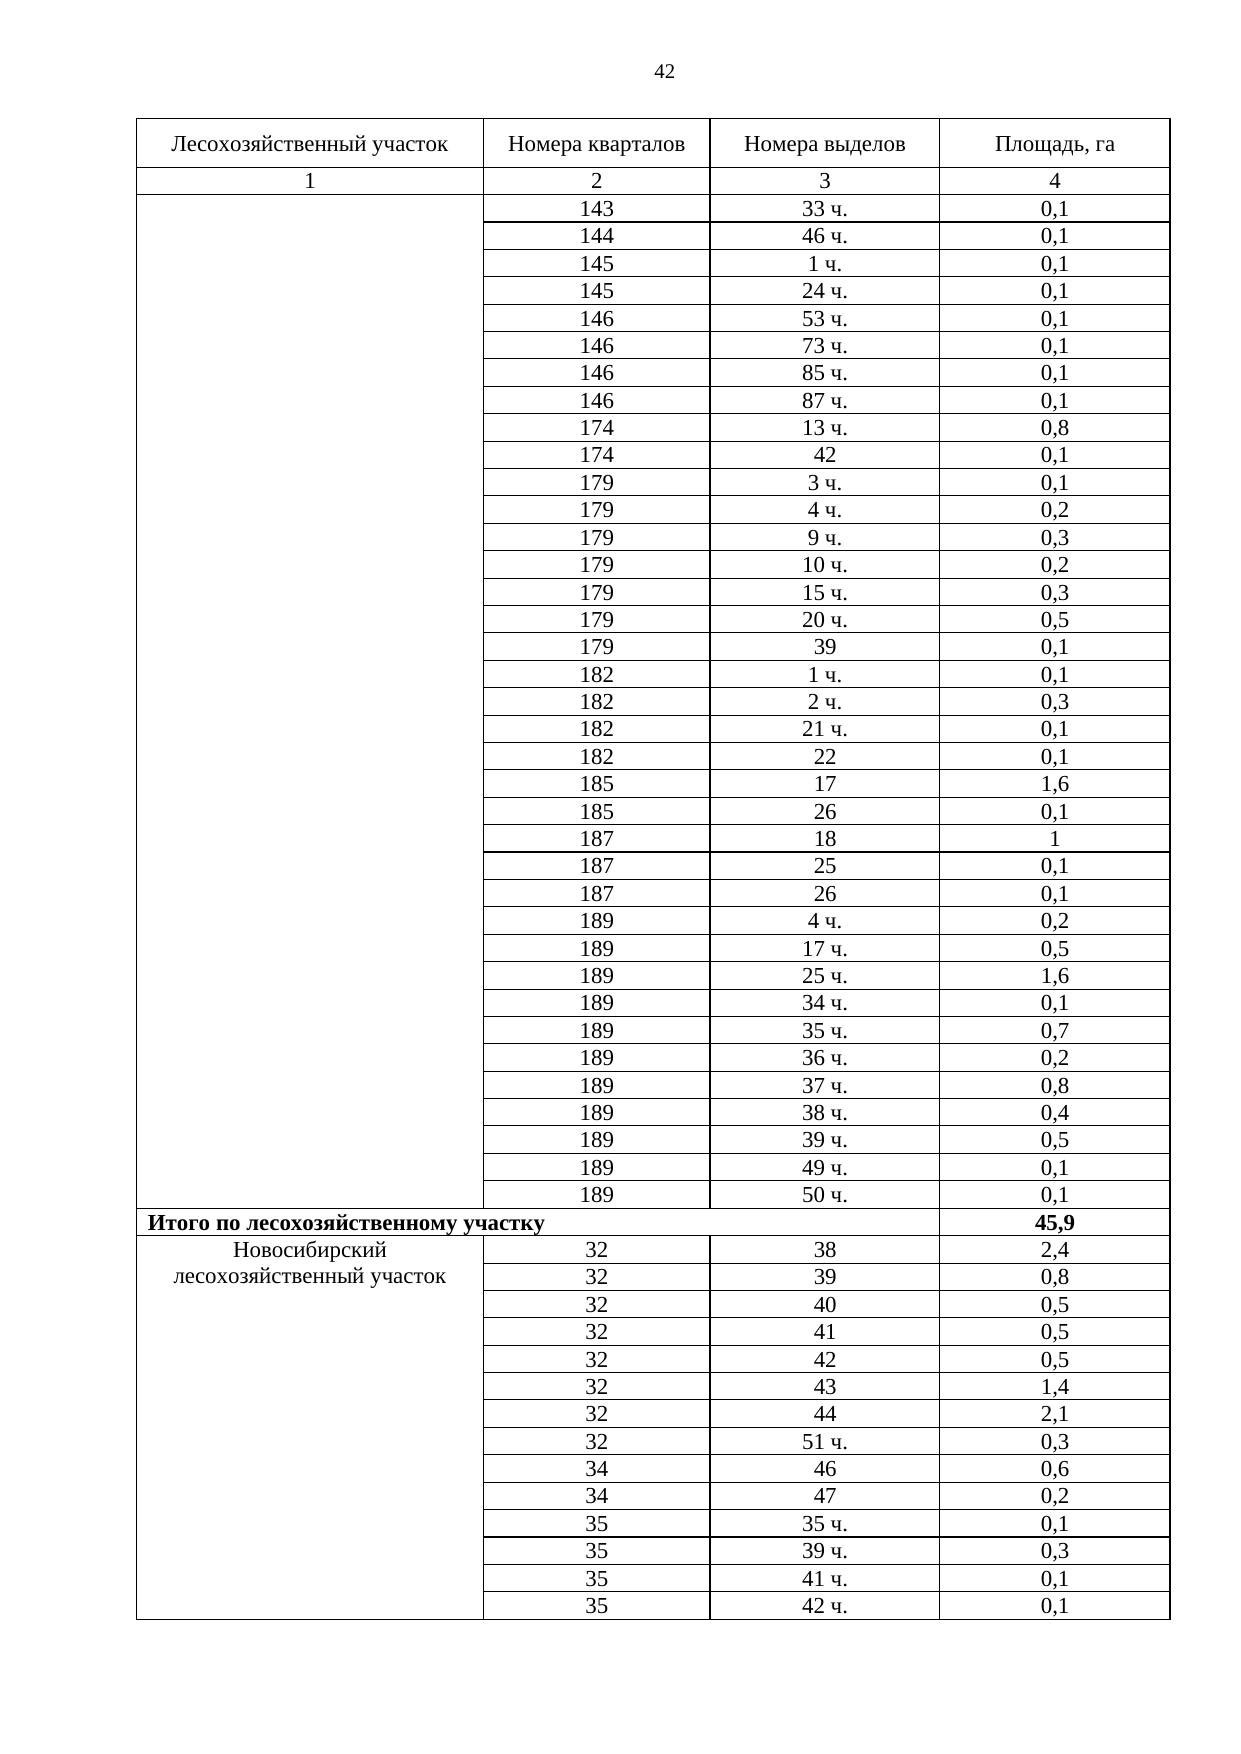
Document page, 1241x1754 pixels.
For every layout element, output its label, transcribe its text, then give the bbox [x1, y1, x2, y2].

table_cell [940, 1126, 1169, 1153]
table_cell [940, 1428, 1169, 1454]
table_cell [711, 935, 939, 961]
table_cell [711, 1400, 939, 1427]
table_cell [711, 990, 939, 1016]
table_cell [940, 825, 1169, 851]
table_cell 4 [940, 168, 1169, 194]
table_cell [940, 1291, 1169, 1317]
table_cell 146 [484, 359, 709, 386]
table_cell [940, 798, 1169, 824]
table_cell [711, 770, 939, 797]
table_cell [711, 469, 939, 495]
table_cell 2 [484, 168, 709, 194]
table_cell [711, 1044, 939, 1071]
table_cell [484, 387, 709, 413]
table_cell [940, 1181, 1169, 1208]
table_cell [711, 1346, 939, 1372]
table_cell 144 [484, 223, 709, 249]
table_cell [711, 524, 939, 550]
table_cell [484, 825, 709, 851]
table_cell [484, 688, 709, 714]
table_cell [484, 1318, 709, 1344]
table_cell 145 [484, 250, 709, 276]
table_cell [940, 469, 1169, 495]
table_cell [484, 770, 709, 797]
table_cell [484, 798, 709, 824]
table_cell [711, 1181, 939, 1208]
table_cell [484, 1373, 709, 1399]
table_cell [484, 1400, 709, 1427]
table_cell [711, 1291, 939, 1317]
table_cell 3 [711, 168, 939, 194]
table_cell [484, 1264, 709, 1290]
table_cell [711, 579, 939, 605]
table_cell 0,1 [940, 305, 1169, 331]
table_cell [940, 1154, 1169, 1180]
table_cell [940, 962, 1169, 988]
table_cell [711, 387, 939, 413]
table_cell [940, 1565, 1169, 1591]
table_cell 46 ч. [711, 223, 939, 249]
table_header Лесохозяйственный участок [137, 119, 483, 167]
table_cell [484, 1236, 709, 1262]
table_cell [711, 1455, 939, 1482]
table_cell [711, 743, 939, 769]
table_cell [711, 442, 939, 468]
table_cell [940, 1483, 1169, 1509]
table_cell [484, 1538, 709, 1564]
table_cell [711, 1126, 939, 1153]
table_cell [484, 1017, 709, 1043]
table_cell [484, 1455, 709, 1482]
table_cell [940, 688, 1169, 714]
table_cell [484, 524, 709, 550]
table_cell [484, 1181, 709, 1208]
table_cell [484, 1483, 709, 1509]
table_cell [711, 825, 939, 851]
table_cell 1 [137, 168, 483, 194]
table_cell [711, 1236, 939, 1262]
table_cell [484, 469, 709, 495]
table_cell 73 ч. [711, 332, 939, 358]
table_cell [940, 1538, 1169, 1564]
table_cell 85 ч. [711, 359, 939, 386]
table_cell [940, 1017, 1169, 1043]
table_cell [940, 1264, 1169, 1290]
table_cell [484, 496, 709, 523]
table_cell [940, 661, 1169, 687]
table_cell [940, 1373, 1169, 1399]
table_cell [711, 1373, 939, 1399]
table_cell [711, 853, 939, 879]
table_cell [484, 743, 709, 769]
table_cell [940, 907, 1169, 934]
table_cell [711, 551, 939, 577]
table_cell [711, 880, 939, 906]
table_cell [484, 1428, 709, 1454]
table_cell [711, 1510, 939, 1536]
table_cell 146 [484, 305, 709, 331]
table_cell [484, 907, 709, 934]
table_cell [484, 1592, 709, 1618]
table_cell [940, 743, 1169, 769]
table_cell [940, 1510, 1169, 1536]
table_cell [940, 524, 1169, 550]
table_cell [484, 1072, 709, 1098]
table_cell 143 [484, 195, 709, 221]
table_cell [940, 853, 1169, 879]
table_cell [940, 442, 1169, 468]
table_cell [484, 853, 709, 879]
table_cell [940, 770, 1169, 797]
table_cell 53 ч. [711, 305, 939, 331]
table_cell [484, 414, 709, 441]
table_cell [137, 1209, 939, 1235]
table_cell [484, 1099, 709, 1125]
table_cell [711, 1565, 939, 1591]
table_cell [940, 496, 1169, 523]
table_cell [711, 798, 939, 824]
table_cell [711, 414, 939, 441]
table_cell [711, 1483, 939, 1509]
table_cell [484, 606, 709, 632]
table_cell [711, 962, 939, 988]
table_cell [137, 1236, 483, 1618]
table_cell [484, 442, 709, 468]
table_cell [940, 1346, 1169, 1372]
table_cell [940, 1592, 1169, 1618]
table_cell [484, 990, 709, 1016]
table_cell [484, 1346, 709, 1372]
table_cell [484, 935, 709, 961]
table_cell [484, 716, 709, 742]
table_cell 146 [484, 332, 709, 358]
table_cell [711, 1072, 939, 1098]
table_cell 145 [484, 277, 709, 303]
table_cell 0,1 [940, 332, 1169, 358]
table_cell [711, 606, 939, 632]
table_cell 1 ч. [711, 250, 939, 276]
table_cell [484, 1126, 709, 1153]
table_header Номера кварталов [484, 119, 709, 167]
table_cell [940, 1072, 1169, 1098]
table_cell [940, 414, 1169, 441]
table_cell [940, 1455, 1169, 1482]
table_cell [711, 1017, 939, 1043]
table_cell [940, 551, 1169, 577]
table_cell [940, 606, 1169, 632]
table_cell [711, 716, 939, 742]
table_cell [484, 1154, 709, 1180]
table_cell 0,1 [940, 195, 1169, 221]
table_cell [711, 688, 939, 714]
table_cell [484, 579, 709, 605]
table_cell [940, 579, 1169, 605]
table_cell 0,1 [940, 223, 1169, 249]
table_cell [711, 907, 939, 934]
table_header Площадь, га [940, 119, 1169, 167]
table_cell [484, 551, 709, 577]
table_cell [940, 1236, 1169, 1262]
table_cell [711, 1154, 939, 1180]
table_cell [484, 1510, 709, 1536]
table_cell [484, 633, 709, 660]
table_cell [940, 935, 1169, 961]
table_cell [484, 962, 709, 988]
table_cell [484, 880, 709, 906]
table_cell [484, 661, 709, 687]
table_cell 24 ч. [711, 277, 939, 303]
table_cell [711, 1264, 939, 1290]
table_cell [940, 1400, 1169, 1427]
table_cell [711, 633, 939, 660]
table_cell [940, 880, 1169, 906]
table_cell 0,1 [940, 250, 1169, 276]
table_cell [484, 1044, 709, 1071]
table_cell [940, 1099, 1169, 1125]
table_cell 0,1 [940, 277, 1169, 303]
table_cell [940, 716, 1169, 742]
table_cell 33 ч. [711, 195, 939, 221]
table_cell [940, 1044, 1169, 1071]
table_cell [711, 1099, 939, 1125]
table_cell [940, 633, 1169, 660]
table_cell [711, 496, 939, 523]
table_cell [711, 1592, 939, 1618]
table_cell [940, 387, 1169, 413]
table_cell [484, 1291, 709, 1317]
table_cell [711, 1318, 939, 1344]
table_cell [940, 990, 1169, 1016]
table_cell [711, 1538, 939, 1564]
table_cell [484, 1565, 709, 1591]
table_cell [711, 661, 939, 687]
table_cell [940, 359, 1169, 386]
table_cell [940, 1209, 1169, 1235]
table_header Номера выделов [711, 119, 939, 167]
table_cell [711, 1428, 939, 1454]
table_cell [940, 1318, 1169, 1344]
